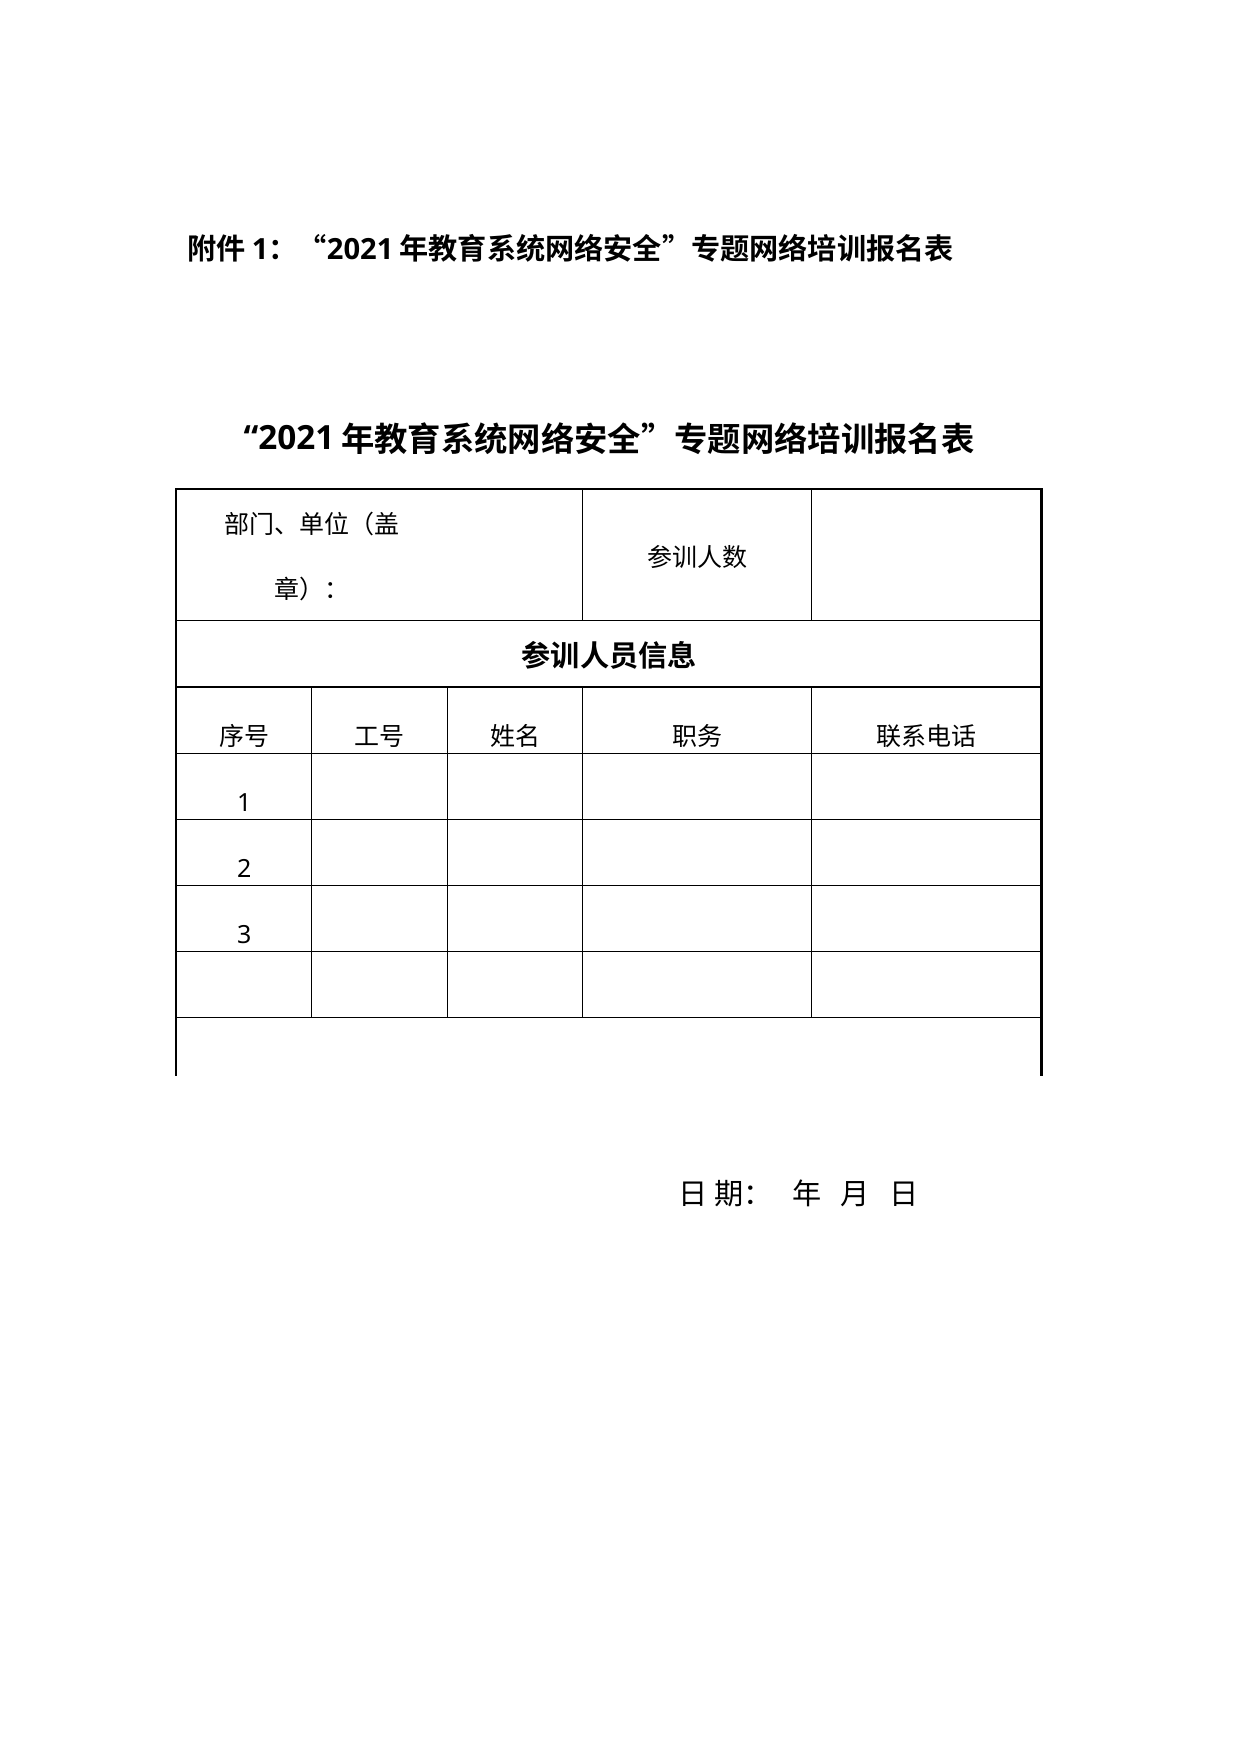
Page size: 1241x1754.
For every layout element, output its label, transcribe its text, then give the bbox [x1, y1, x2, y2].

table_cell [177, 952, 311, 1017]
text 附件1：“2021年教育系统网络安全”专题网络培训报名表 [187, 214, 1053, 279]
table_cell 参训人数 [583, 490, 811, 620]
table_cell [812, 952, 1040, 1017]
table_cell [812, 820, 1040, 884]
table_cell [583, 820, 811, 884]
table_cell 联系电话 [812, 688, 1040, 752]
table_cell [312, 886, 447, 951]
table_cell 职务 [583, 688, 811, 752]
table_cell [447, 490, 582, 620]
table_cell 2 [177, 820, 311, 884]
table_cell 工号 [312, 688, 447, 752]
table_cell [583, 952, 811, 1017]
table_cell [812, 490, 1040, 620]
table_cell 1 [177, 754, 311, 818]
table_cell [312, 754, 447, 818]
table_cell 3 [177, 886, 311, 951]
table_header “2021年教育系统网络安全”专题网络培训报名表 [176, 385, 1041, 488]
table_cell [448, 820, 582, 884]
table_cell [312, 820, 447, 884]
table_cell 参训人员信息 [177, 621, 1040, 686]
table_cell [583, 754, 811, 818]
table_cell 日 期： 年 月 日 [176, 1018, 1041, 1213]
table_cell [448, 886, 582, 951]
table_cell [448, 754, 582, 818]
table_cell 序号 [177, 688, 311, 752]
table_cell [312, 952, 447, 1017]
table_cell [448, 952, 582, 1017]
table_cell 部门、单位（盖章）： [177, 490, 447, 620]
table_cell 姓名 [448, 688, 582, 752]
table_cell [583, 886, 811, 951]
table_cell [812, 886, 1040, 951]
table_cell [812, 754, 1040, 818]
